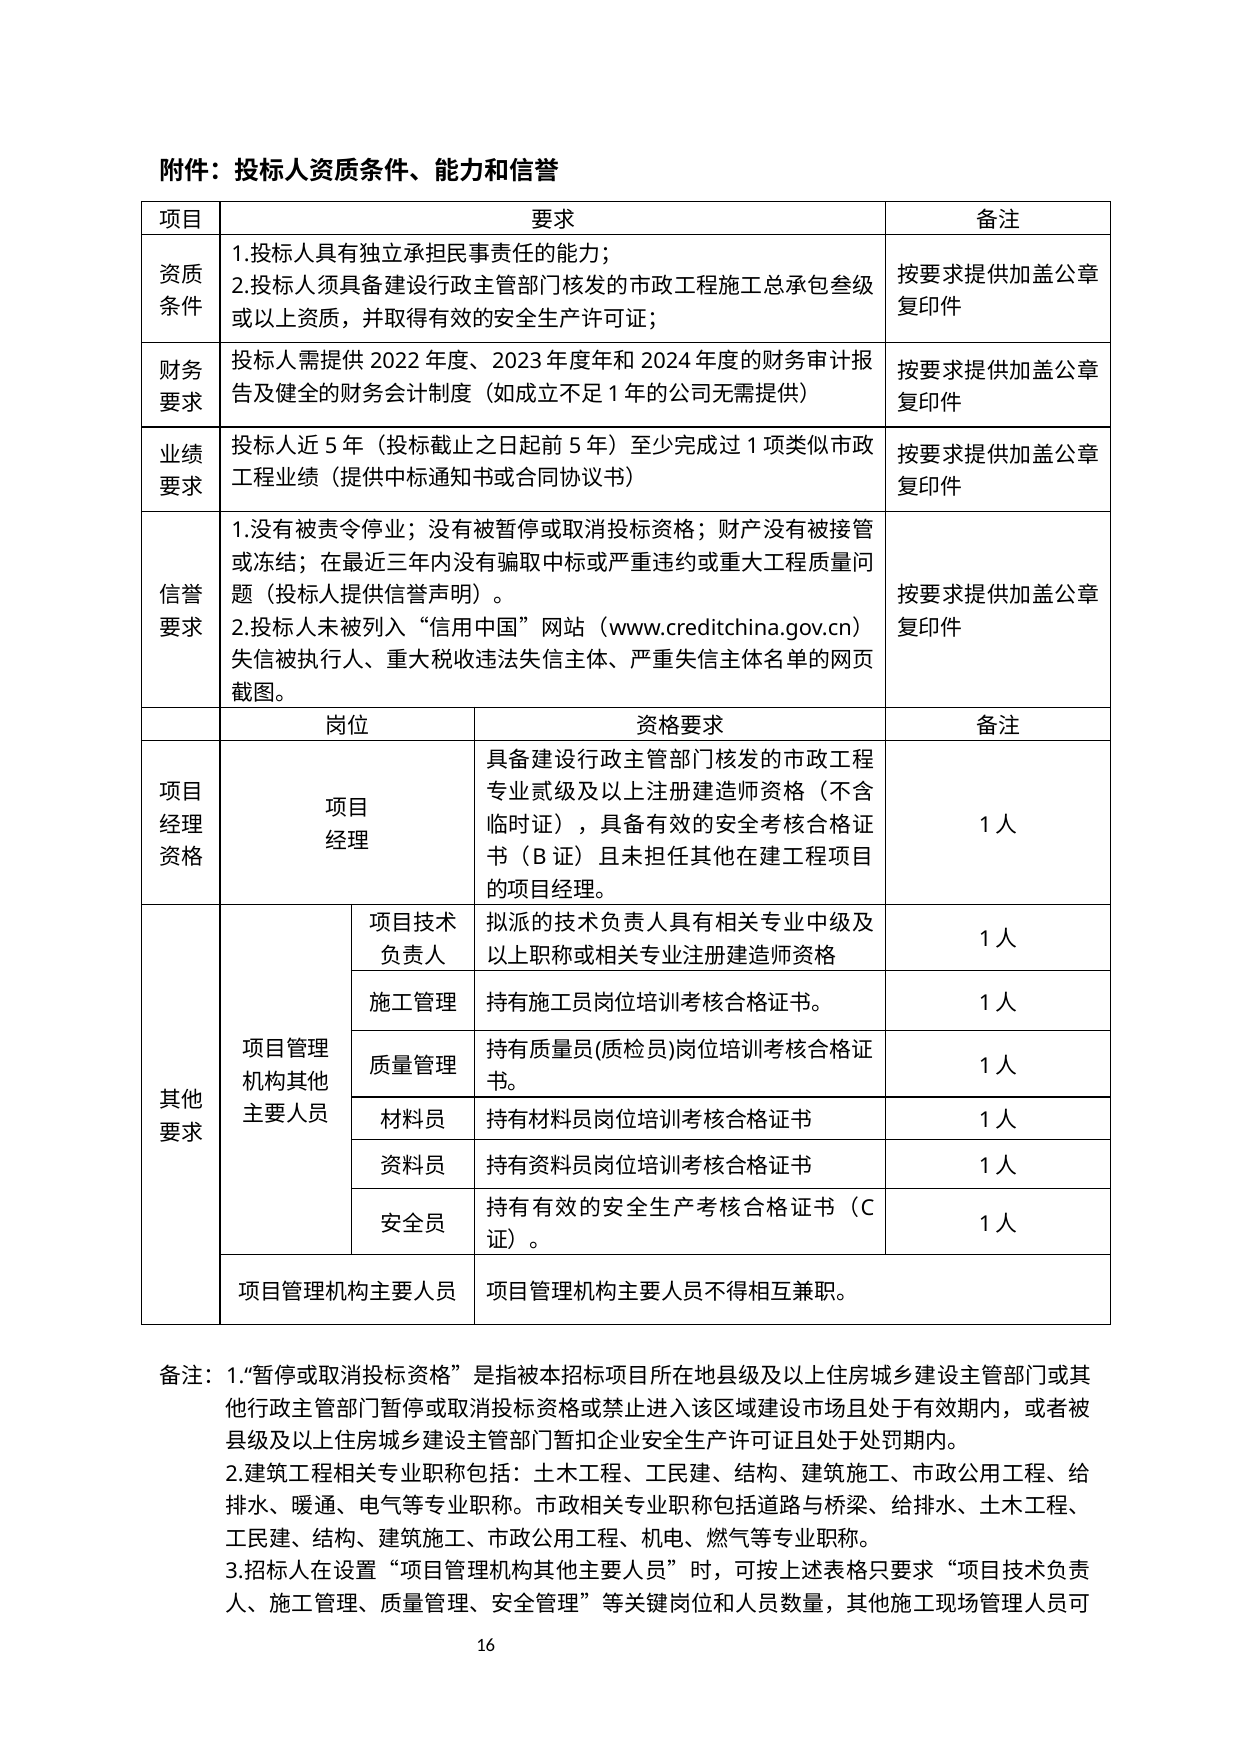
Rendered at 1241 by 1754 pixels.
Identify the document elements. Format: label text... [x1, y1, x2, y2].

table_header 要求 [221, 202, 885, 234]
table_cell 1人 [886, 1140, 1110, 1188]
text 备注：1.“暂停或取消投标资格”是指被本招标项目所在地县级及以上住房城乡建设主管部门或其他行政主管部门暂停或取消投标资格或禁止进入该区域建设市场且处于有效期内，或者被县级及以上住房城乡建设主管部门暂扣企业安全生产许可证且处于处罚期内。 [159, 1358, 1093, 1455]
table_cell 安全员 [352, 1189, 474, 1254]
table_cell 1人 [886, 905, 1110, 970]
table_cell 资格要求 [475, 708, 885, 740]
table_cell 具备建设行政主管部门核发的市政工程专业贰级及以上注册建造师资格（不含临时证），具备有效的安全考核合格证书（B证）且未担任其他在建工程项目的项目经理。 [475, 741, 885, 904]
table_cell 资质条件 [142, 235, 219, 342]
table_cell 资料员 [352, 1140, 474, 1188]
table_cell 按要求提供加盖公章复印件 [886, 428, 1110, 511]
table_cell 项目管理机构主要人员 [221, 1255, 474, 1324]
table_cell 信誉要求 [142, 512, 219, 707]
table_cell 1人 [886, 1189, 1110, 1254]
table_cell 1.投标人具有独立承担民事责任的能力； 2.投标人须具备建设行政主管部门核发的市政工程施工总承包叁级或以上资质，并取得有效的安全生产许可证； [221, 235, 885, 342]
text 2.建筑工程相关专业职称包括：土木工程、工民建、结构、建筑施工、市政公用工程、给排水、暖通、电气等专业职称。市政相关专业职称包括道路与桥梁、给排水、土木工程、工民建、结构、建筑施工、市政公用工程、机电、燃气等专业职称。 [225, 1455, 1093, 1553]
table_cell 拟派的技术负责人具有相关专业中级及以上职称或相关专业注册建造师资格 [475, 905, 885, 970]
table_cell 项目 经理 [221, 741, 474, 904]
table_cell 项目管理机构主要人员不得相互兼职。 [475, 1255, 1110, 1324]
table_cell 投标人近5年（投标截止之日起前5年）至少完成过1项类似市政工程业绩（提供中标通知书或合同协议书） [221, 428, 885, 511]
table_cell 投标人需提供2022年度、2023年度年和2024年度的财务审计报告及健全的财务会计制度（如成立不足1年的公司无需提供） [221, 343, 885, 426]
table_cell 持有资料员岗位培训考核合格证书 [475, 1140, 885, 1188]
table_cell 持有有效的安全生产考核合格证书（C证）。 [475, 1189, 885, 1254]
table_cell 项目经理资格 [142, 741, 219, 904]
table_cell 项目管理机构其他主要人员 [221, 905, 351, 1254]
table_cell 1人 [886, 741, 1110, 904]
table_header 备注 [886, 202, 1110, 234]
table_cell 1.没有被责令停业；没有被暂停或取消投标资格；财产没有被接管或冻结；在最近三年内没有骗取中标或严重违约或重大工程质量问题（投标人提供信誉声明）。 2.投标人未被列入“信用中国”网站（www.creditchina.gov.cn）失信被执行人、重大税收违法失信主体、严重失信主体名单的网页截图。 [221, 512, 885, 707]
table_cell [142, 708, 219, 740]
table_cell 持有质量员(质检员)岗位培训考核合格证书。 [475, 1031, 885, 1096]
table_cell 按要求提供加盖公章复印件 [886, 235, 1110, 342]
table_cell 质量管理 [352, 1031, 474, 1096]
table_cell 其他要求 [142, 905, 219, 1324]
table_cell 业绩要求 [142, 428, 219, 511]
table_cell 施工管理 [352, 971, 474, 1030]
table_cell 1人 [886, 1031, 1110, 1096]
table_cell 项目技术负责人 [352, 905, 474, 970]
table_cell 按要求提供加盖公章复印件 [886, 343, 1110, 426]
table_cell 1人 [886, 1098, 1110, 1138]
table_cell 按要求提供加盖公章复印件 [886, 512, 1110, 707]
table_cell 1人 [886, 971, 1110, 1030]
table_cell 持有施工员岗位培训考核合格证书。 [475, 971, 885, 1030]
table_cell 材料员 [352, 1098, 474, 1138]
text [225, 1553, 1093, 1618]
table_cell 岗位 [221, 708, 474, 740]
list 附件：投标人资质条件、能力和信誉 [159, 136, 1093, 201]
table_header 项目 [142, 202, 219, 234]
table_cell 备注 [886, 708, 1110, 740]
table_cell 财务要求 [142, 343, 219, 426]
table_cell 持有材料员岗位培训考核合格证书 [475, 1098, 885, 1138]
